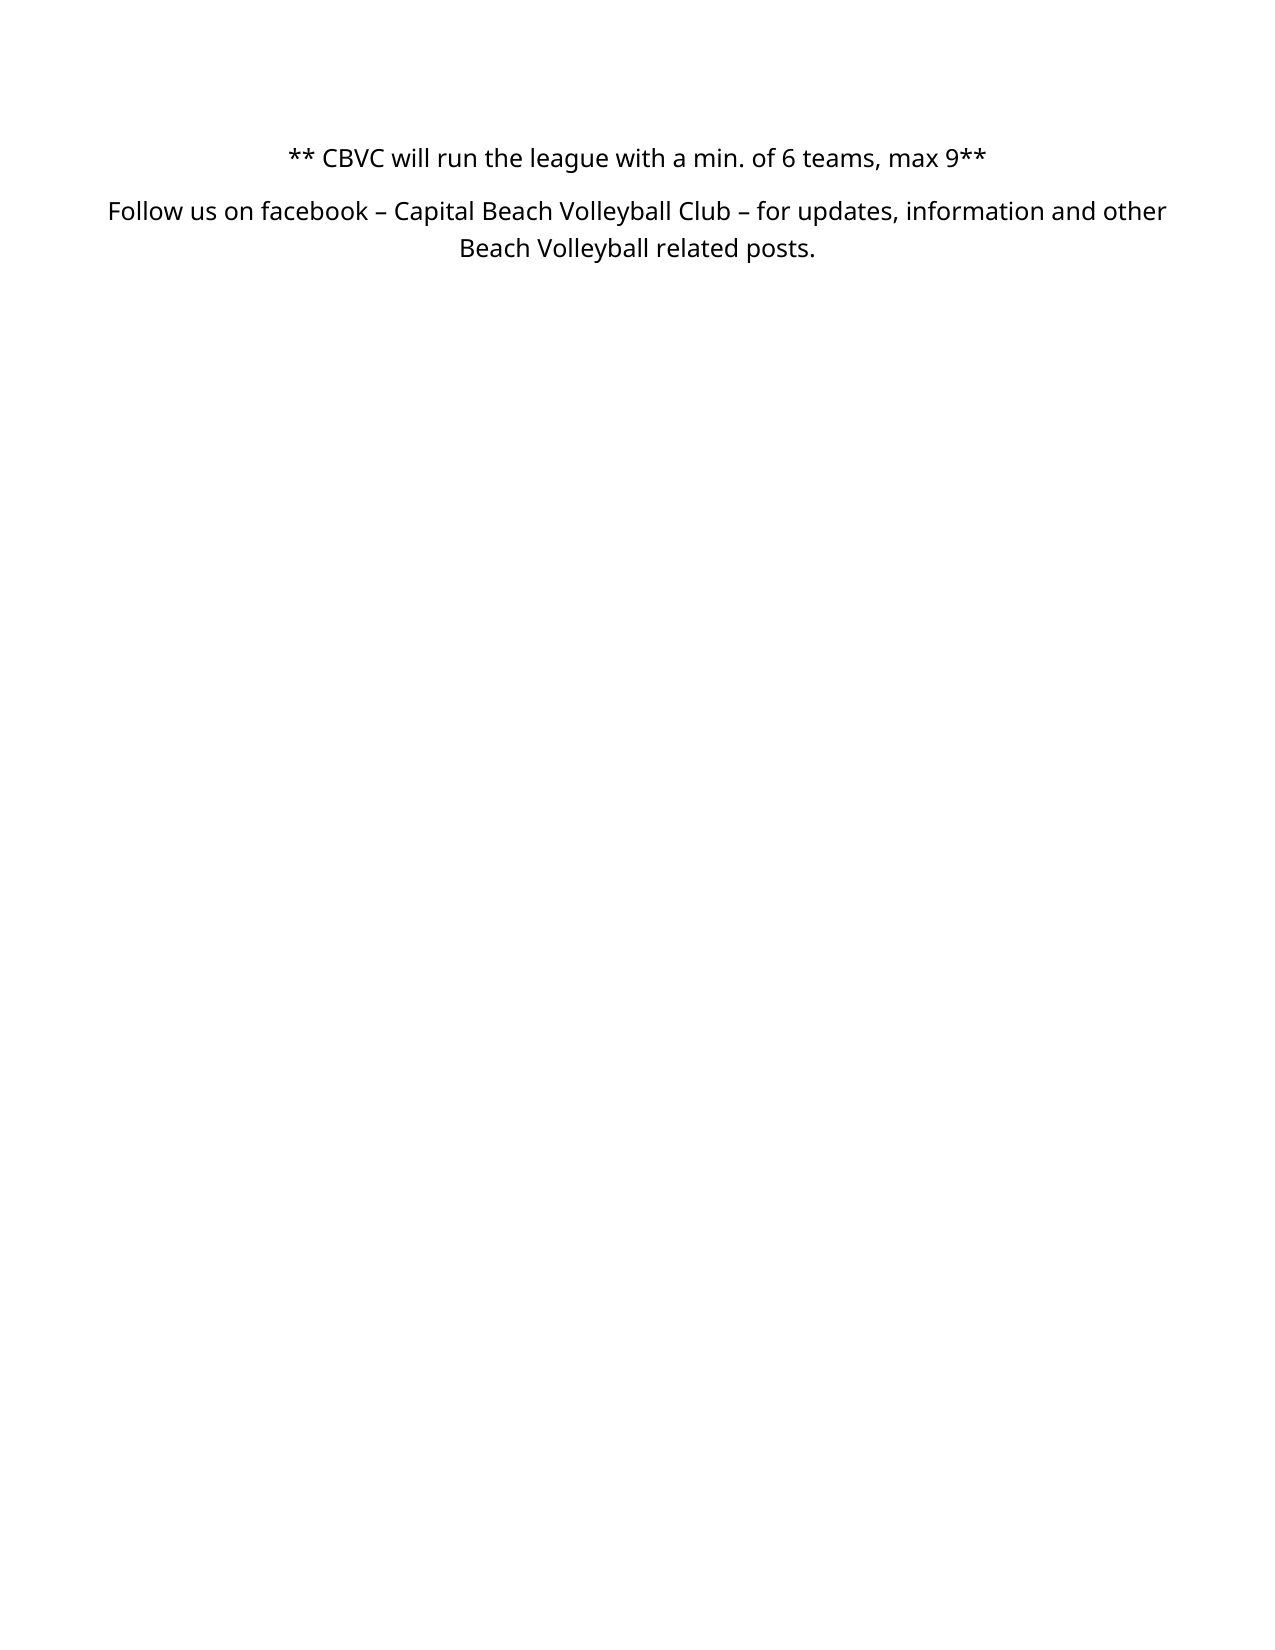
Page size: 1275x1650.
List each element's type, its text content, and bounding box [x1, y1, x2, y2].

text ** CBVC will run the league with a min. of 6 teams, max 9** [75, 141, 1200, 175]
text Follow us on facebook – Capital Beach Volleyball Club – for updates, information and other Beach Volleyball related posts. [75, 194, 1200, 265]
